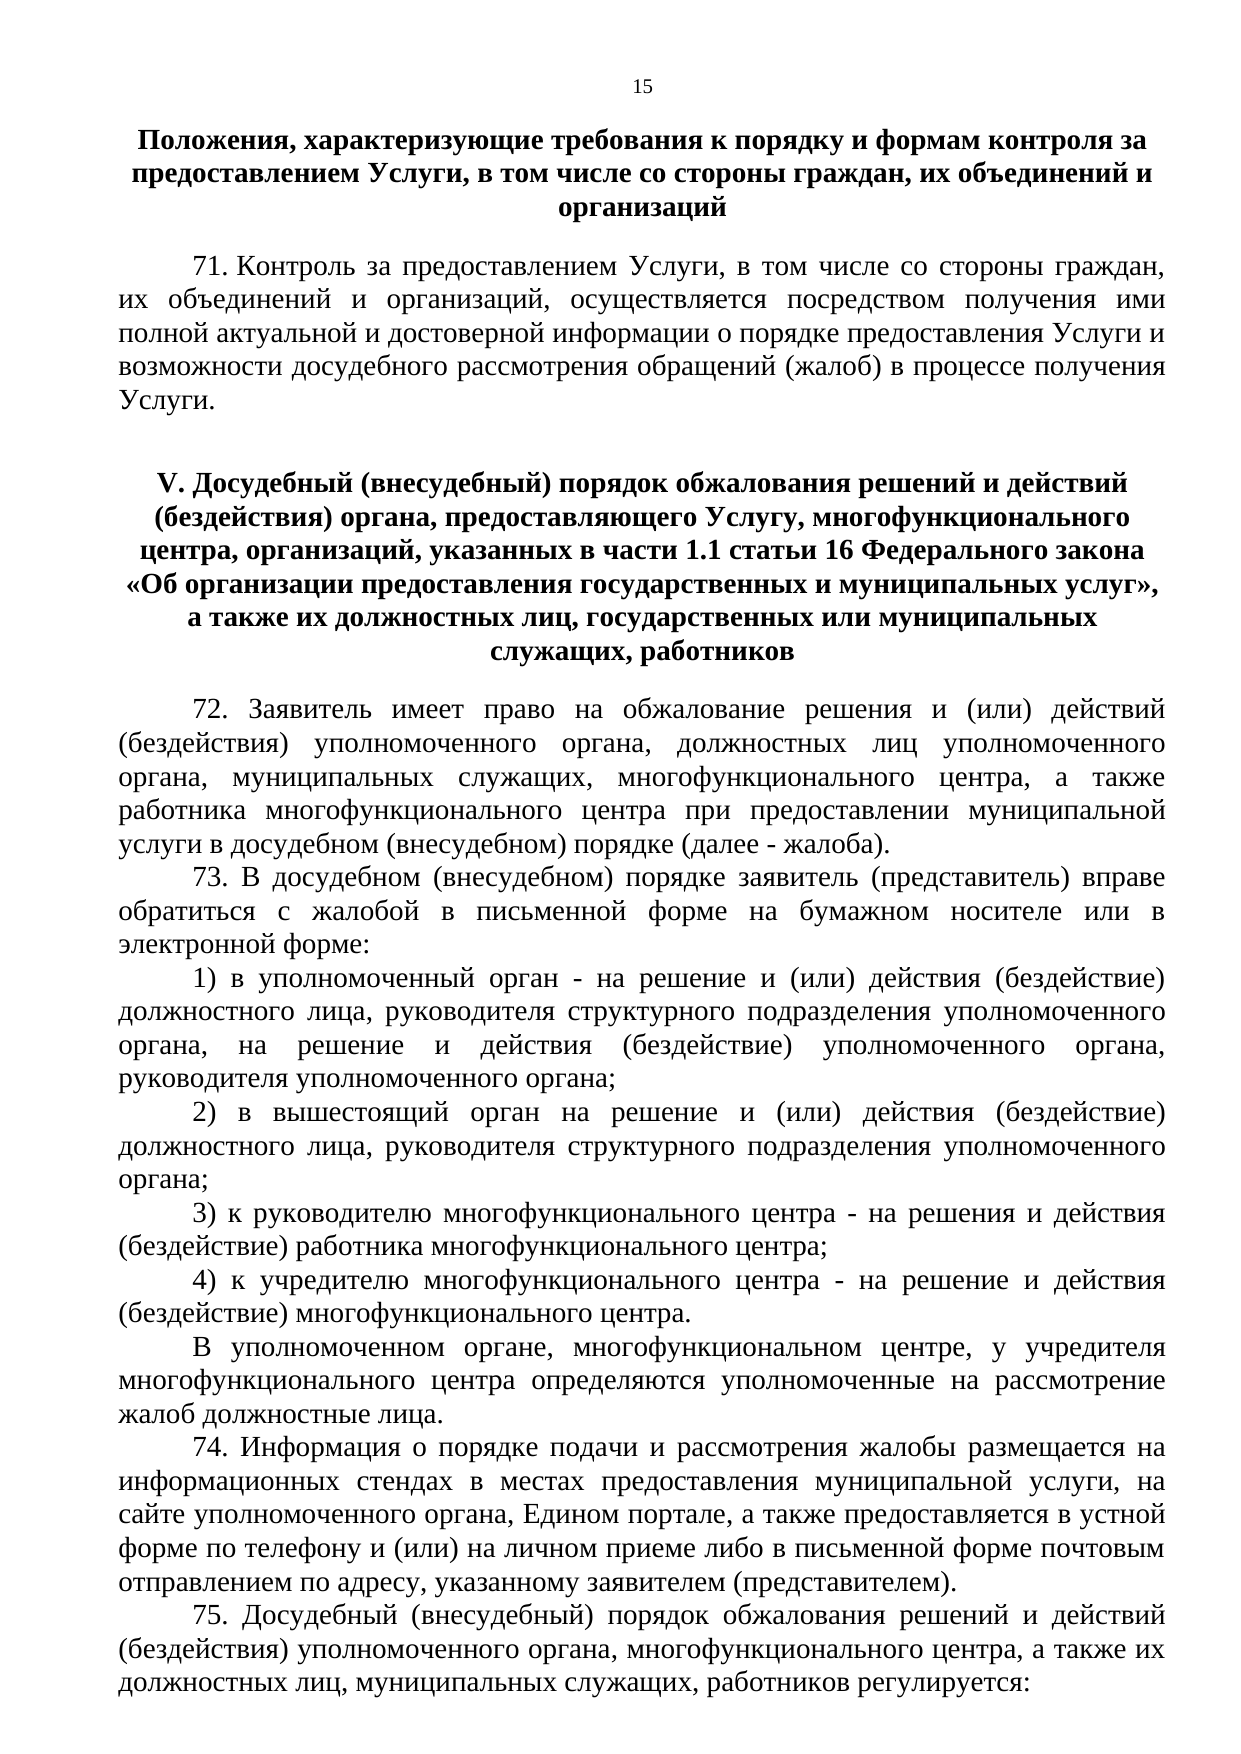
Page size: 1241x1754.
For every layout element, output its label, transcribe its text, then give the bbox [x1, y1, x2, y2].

text 2) в вышестоящий орган на решение и (или) действия (бездействие) должностного лица, руководителя структурного подразделения уполномоченного органа; [118, 1094, 1167, 1195]
text 75. Досудебный (внесудебный) порядок обжалования решений и действий (бездействия) уполномоченного органа, многофункционального центра, а также их должностных лиц, муниципальных служащих, работников регулируется: [118, 1597, 1167, 1698]
text Положения, характеризующие требования к порядку и формам контроля за предоставлением Услуги, в том числе со стороны граждан, их объединений и организаций [118, 122, 1167, 223]
text 4) к учредителю многофункционального центра - на решение и действия (бездействие) многофункционального центра. [118, 1262, 1167, 1329]
text 3) к руководителю многофункционального центра - на решения и действия (бездействие) работника многофункционального центра; [118, 1195, 1167, 1262]
text 1) в уполномоченный орган - на решение и (или) действия (бездействие) должностного лица, руководителя структурного подразделения уполномоченного органа, на решение и действия (бездействие) уполномоченного органа, руководителя уполномоченного органа; [118, 960, 1167, 1094]
text 73. В досудебном (внесудебном) порядке заявитель (представитель) вправе обратиться с жалобой в письменной форме на бумажном носителе или в электронной форме: [118, 859, 1167, 960]
text В уполномоченном органе, многофункциональном центре, у учредителя многофункционального центра определяются уполномоченные на рассмотрение жалоб должностные лица. [118, 1329, 1167, 1429]
text V. Досудебный (внесудебный) порядок обжалования решений и действий (бездействия) органа, предоставляющего Услугу, многофункционального центра, организаций, указанных в части 1.1 статьи 16 Федерального закона «Об организации предоставления государственных и муниципальных услуг», а также их должностных лиц, государственных или муниципальных служащих, работников [118, 465, 1167, 667]
list Контроль за предоставлением Услуги, в том числе со стороны граждан, их объединений и организаций, осуществляется посредством получения ими полной актуальной и достоверной информации о порядке предоставления Услуги и возможности досудебного рассмотрения обращений (жалоб) в процессе получения Услуги. [118, 248, 1167, 415]
text 74. Информация о порядке подачи и рассмотрения жалобы размещается на информационных стендах в местах предоставления муниципальной услуги, на сайте уполномоченного органа, Едином портале, а также предоставляется в устной форме по телефону и (или) на личном приеме либо в письменной форме почтовым отправлением по адресу, указанному заявителем (представителем). [118, 1429, 1167, 1597]
text 72. Заявитель имеет право на обжалование решения и (или) действий (бездействия) уполномоченного органа, должностных лиц уполномоченного органа, муниципальных служащих, многофункционального центра, а также работника многофункционального центра при предоставлении муниципальной услуги в досудебном (внесудебном) порядке (далее - жалоба). [118, 692, 1167, 859]
